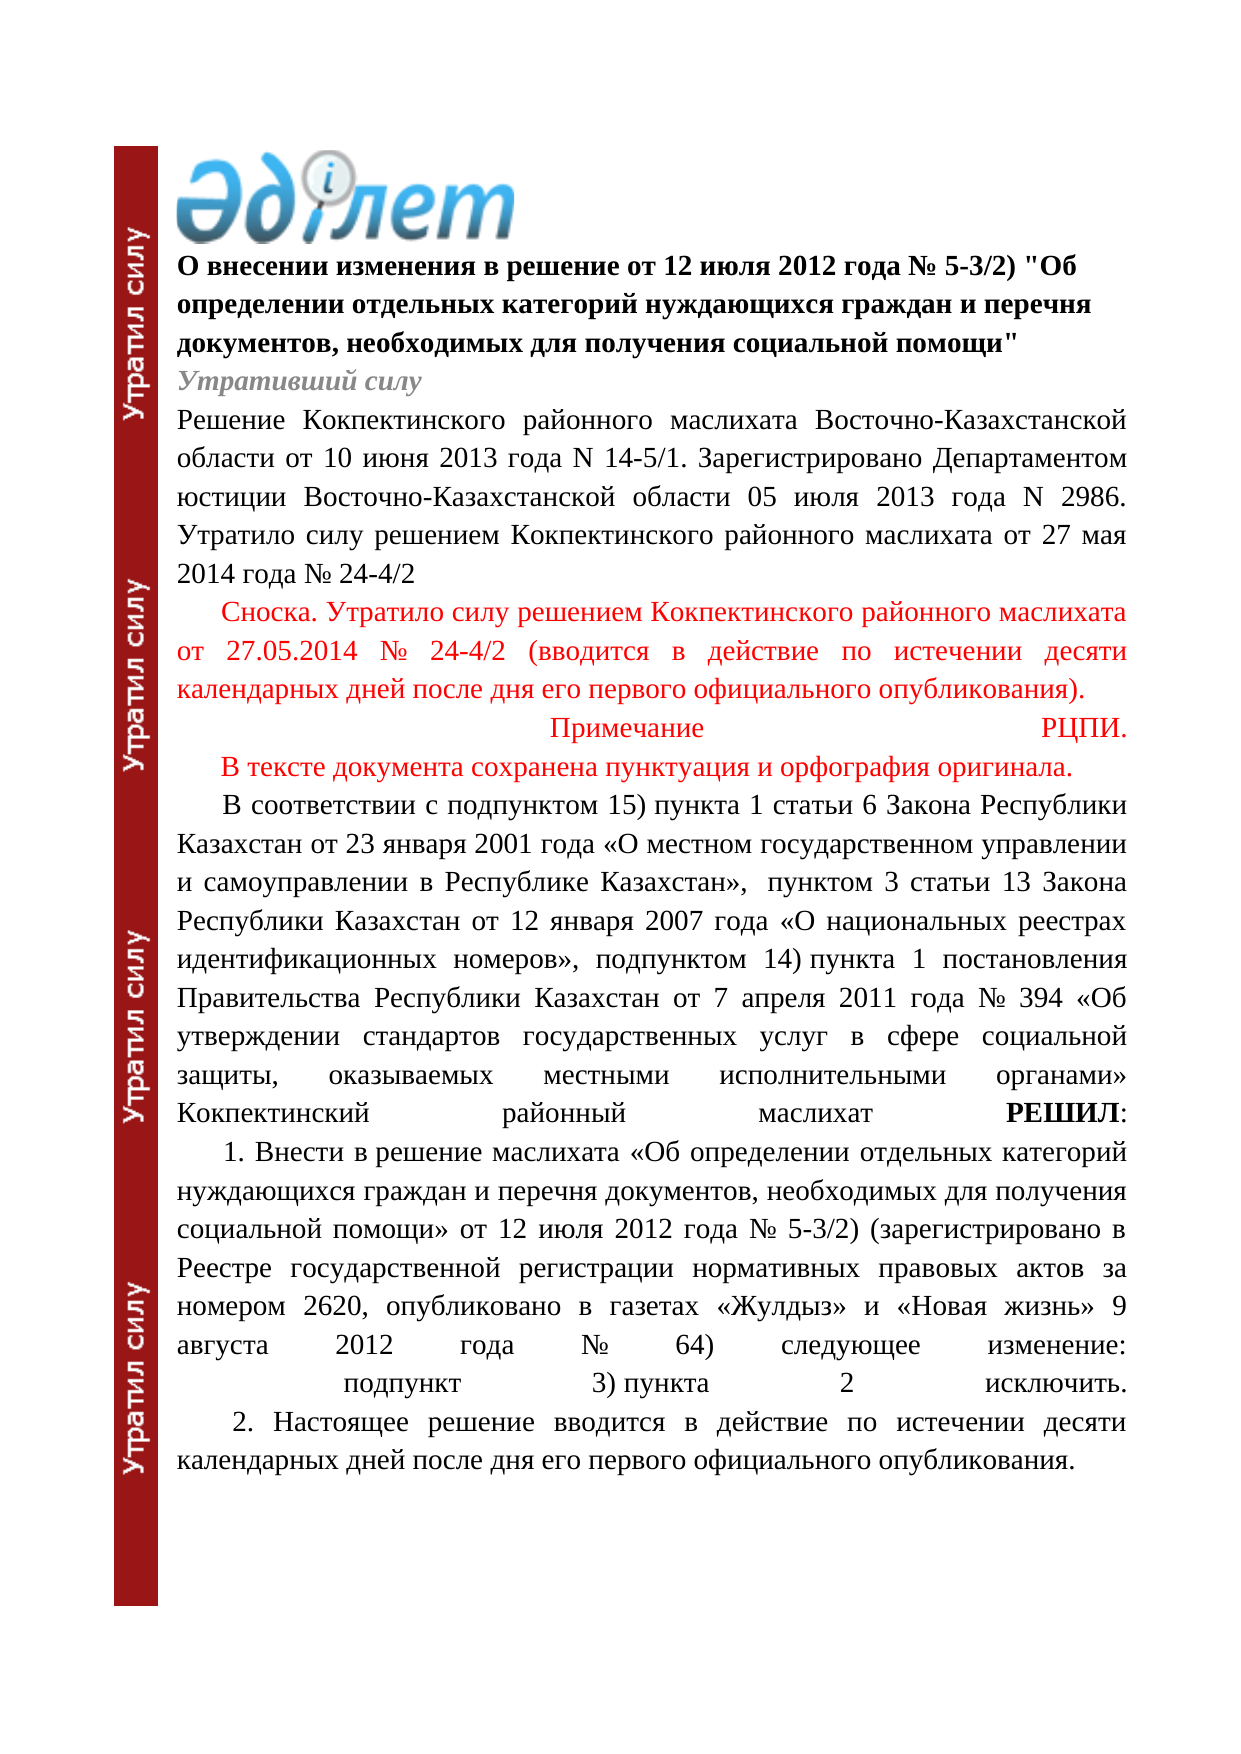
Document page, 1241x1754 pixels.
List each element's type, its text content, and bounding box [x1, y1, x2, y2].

picture [114, 397, 158, 402]
picture [114, 1476, 158, 1606]
text В соответствии с подпунктом 15) пункта 1 статьи 6 Закона Республики Казахстан от 23 января 2001 года «О местном государственном управлении и самоуправлении в Республике Казахстан», пунктом 3 статьи 13 Закона Республики Казахстан от 12 января 2007 года «О национальных реестрах идентификационных номеров», подпунктом 14) пункта 1 постановления Правительства Республики Казахстан от 7 апреля 2011 года № 394 «Об утверждении стандартов государственных услуг в сфере социальной защиты, оказываемых местными исполнительными органами» Кокпектинский районный маслихат РЕШИЛ: 1. Внести в решение маслихата «Об определении отдельных категорий нуждающихся граждан и перечня документов, необходимых для получения социальной помощи» от 12 июля 2012 года № 5-3/2) (зарегистрировано в Реестре государственной регистрации нормативных правовых актов за номером 2620, опубликовано в газетах «Жулдыз» и «Новая жизнь» 9 августа 2012 года № 64) следующее изменение: подпункт 3) пункта 2 исключить. 2. Настоящее решение вводится в действие по истечении десяти календарных дней после дня его первого официального опубликования. [112, 787, 1128, 1476]
text Сноска. Утратило силу решением Кокпектинского районного маслихата от 27.05.2014 № 24-4/2 (вводится в действие по истечении десяти календарных дней после дня его первого официального опубликования). [112, 594, 1128, 705]
text Решение Кокпектинского районного маслихата Восточно-Казахстанской области от 10 июня 2013 года N 14-5/1. Зарегистрировано Департаментом юстиции Восточно-Казахстанской области 05 июля 2013 года N 2986. Утратило силу решением Кокпектинского районного маслихата от 27 мая 2014 года № 24-4/2 [112, 402, 1128, 589]
picture [114, 146, 158, 248]
picture [114, 705, 158, 710]
picture [114, 782, 158, 787]
text О внесении изменения в решение от 12 июля 2012 года № 5-3/2) "Об определении отдельных категорий нуждающихся граждан и перечня документов, необходимых для получения социальной помощи" [112, 248, 1128, 358]
text Утративший силу [112, 363, 1128, 397]
text Примечание РЦПИ. В тексте документа сохранена пунктуация и орфография оригинала. [112, 710, 1128, 782]
picture [114, 358, 158, 363]
picture [114, 589, 158, 594]
picture [176, 150, 515, 244]
